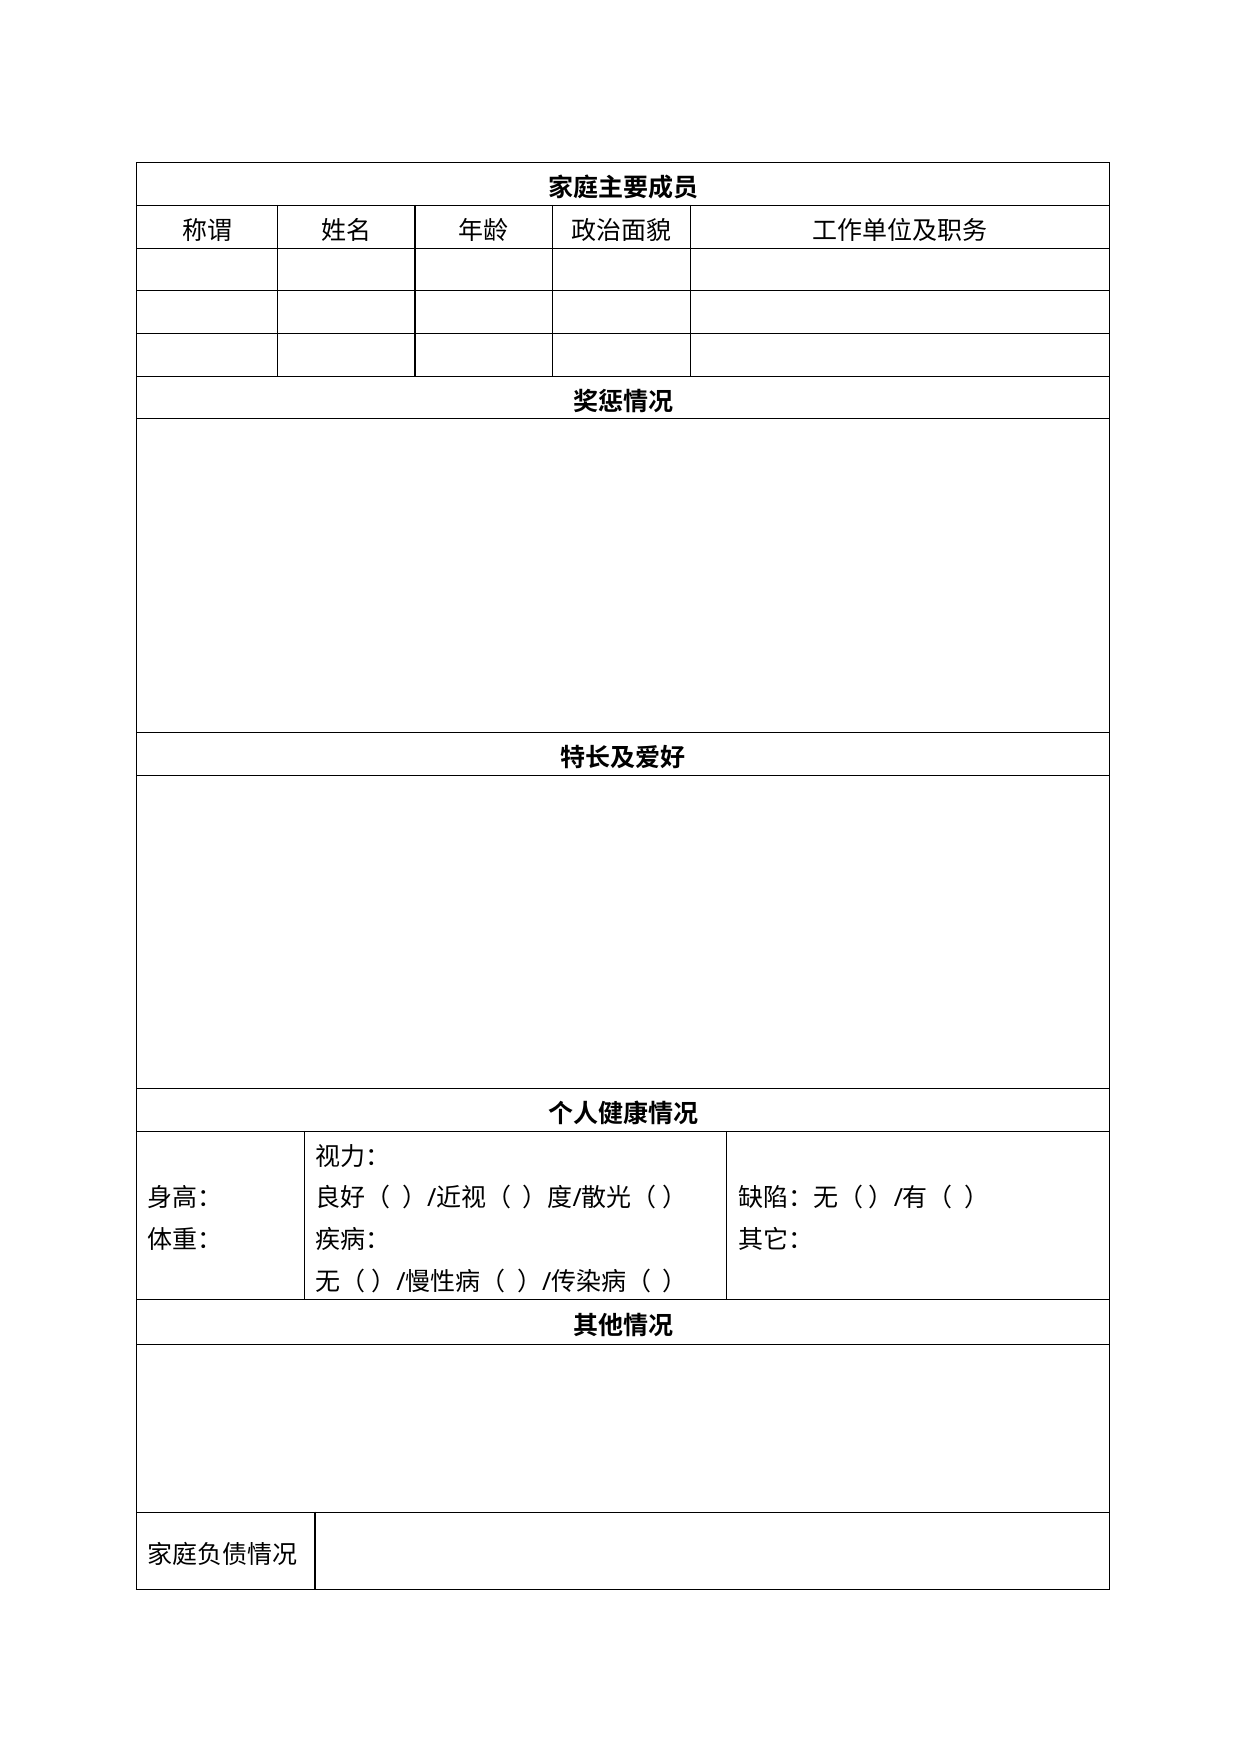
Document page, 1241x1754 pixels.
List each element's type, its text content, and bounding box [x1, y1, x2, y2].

table_cell 奖惩情况 [137, 377, 1109, 418]
table_cell [691, 249, 1109, 290]
table_cell [137, 776, 1109, 1088]
table_cell 身高： 体重： [137, 1132, 304, 1298]
table_cell 其他情况 [137, 1300, 1109, 1344]
table_cell 称谓 [137, 206, 277, 247]
table_cell [278, 334, 414, 376]
table_cell [137, 419, 1109, 732]
table_cell [137, 291, 277, 333]
table_cell 家庭主要成员 [137, 163, 1109, 205]
table_cell 视力： 良好（ ）/近视（ ）度/散光（ ） 疾病： 无（ ）/慢性病（ ）/传染病（ ） [305, 1132, 726, 1298]
table_cell [278, 291, 414, 333]
table_cell 工作单位及职务 [691, 206, 1109, 247]
table_cell [137, 1345, 1109, 1512]
table_cell 缺陷：无（ ）/有（ ） 其它： [727, 1132, 1109, 1298]
table_cell [553, 249, 690, 290]
table_cell [416, 291, 552, 333]
table_cell [553, 291, 690, 333]
table_cell [137, 334, 277, 376]
table_cell [137, 249, 277, 290]
table_cell [416, 334, 552, 376]
table_cell 姓名 [278, 206, 414, 247]
table_cell [691, 334, 1109, 376]
table_cell [278, 249, 414, 290]
table_cell 政治面貌 [553, 206, 690, 247]
table_cell 家庭负债情况 [137, 1513, 314, 1589]
table_cell [316, 1513, 1109, 1589]
table_cell 年龄 [416, 206, 552, 247]
table_cell [416, 249, 552, 290]
table_cell 特长及爱好 [137, 733, 1109, 774]
table_cell 个人健康情况 [137, 1089, 1109, 1131]
table_cell [553, 334, 690, 376]
table_cell [691, 291, 1109, 333]
